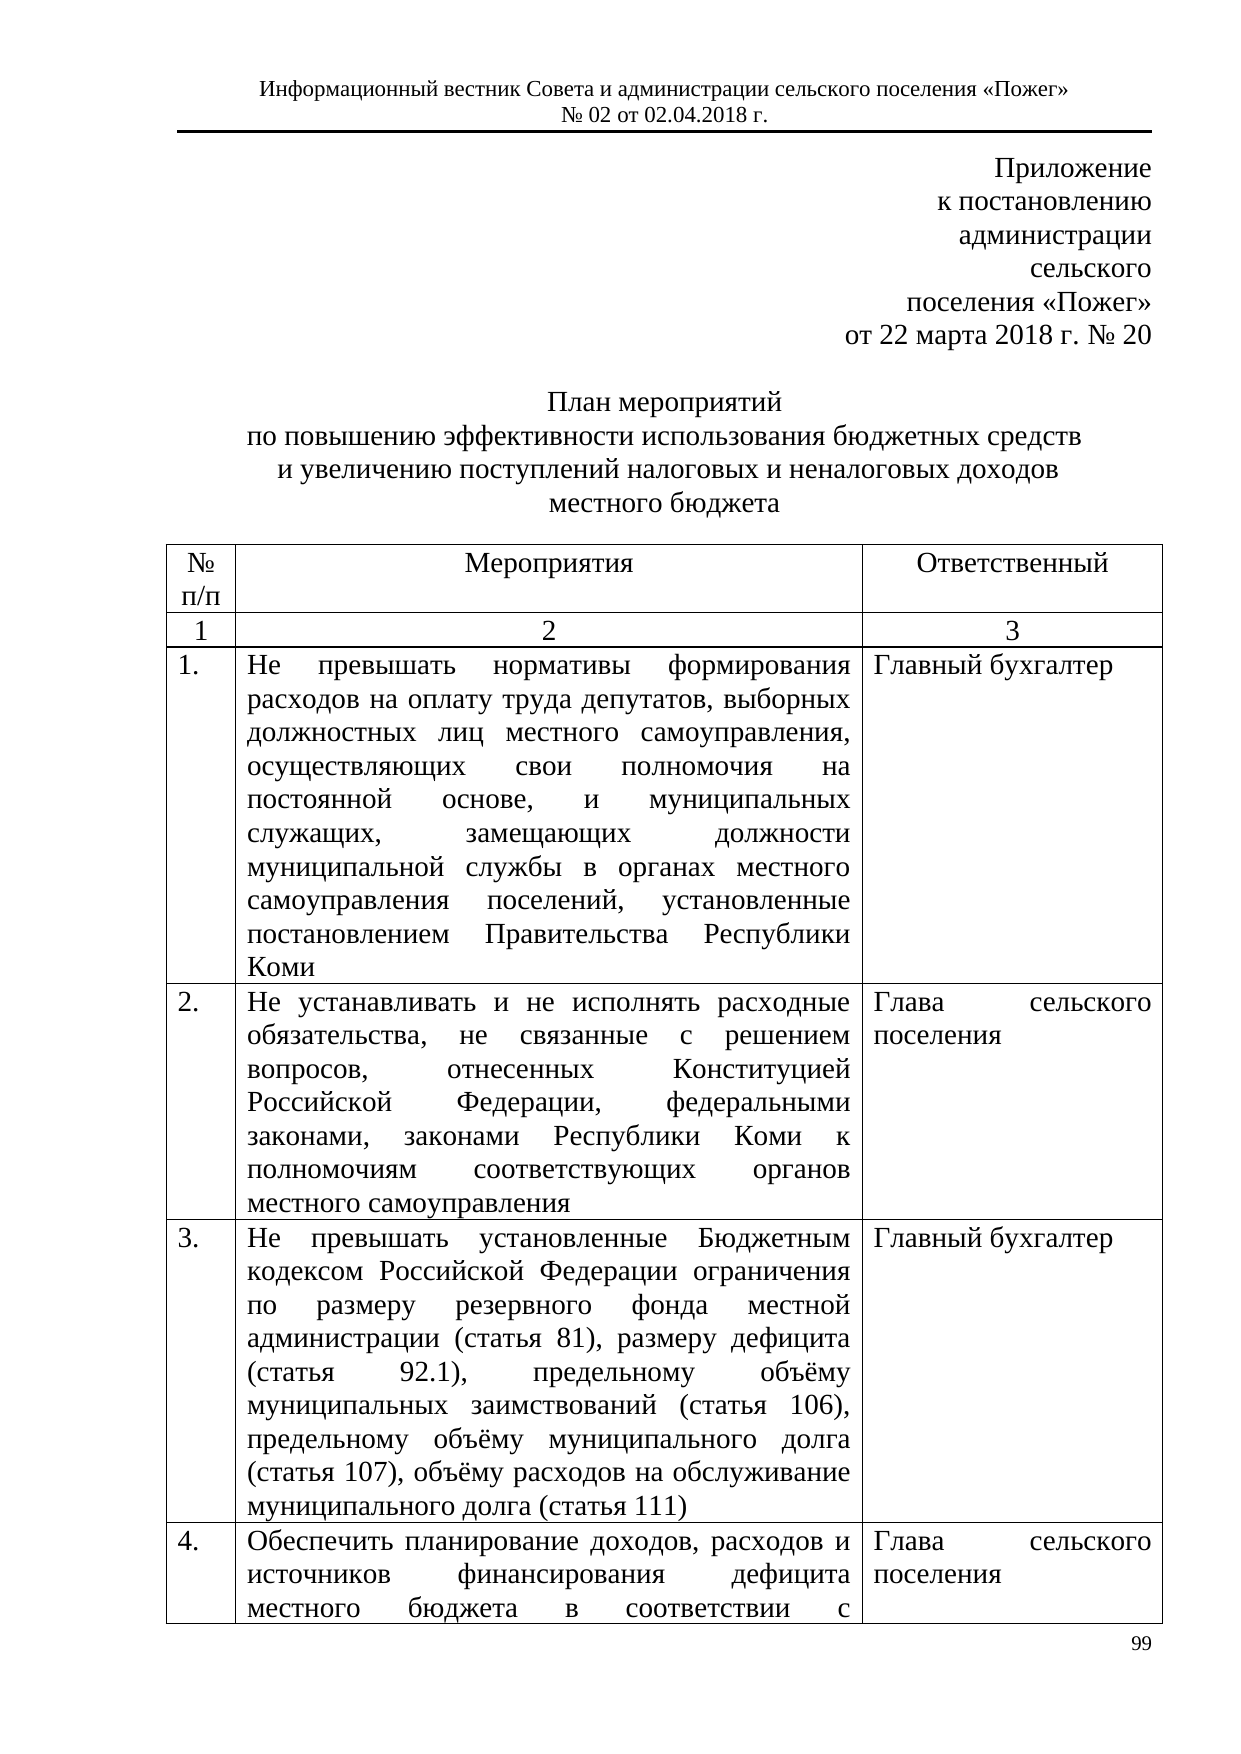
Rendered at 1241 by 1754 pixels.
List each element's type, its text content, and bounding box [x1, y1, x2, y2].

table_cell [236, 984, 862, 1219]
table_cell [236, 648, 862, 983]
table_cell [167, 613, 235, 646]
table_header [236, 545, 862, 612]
title Приложение [842, 150, 1152, 183]
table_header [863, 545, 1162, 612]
title местного бюджета [177, 485, 1152, 519]
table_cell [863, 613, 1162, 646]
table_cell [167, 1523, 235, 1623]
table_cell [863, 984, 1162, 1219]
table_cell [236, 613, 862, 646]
title к постановлению администрации сельского [842, 183, 1152, 284]
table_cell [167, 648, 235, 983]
title от 22 марта 2018 г. № 20 [842, 317, 1152, 351]
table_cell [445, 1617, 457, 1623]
title поселения «Пожег» [842, 284, 1152, 317]
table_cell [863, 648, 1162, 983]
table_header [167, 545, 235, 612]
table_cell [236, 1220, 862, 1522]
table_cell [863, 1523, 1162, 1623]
title по повышению эффективности использования бюджетных средств [177, 418, 1152, 452]
title План мероприятий [177, 384, 1152, 418]
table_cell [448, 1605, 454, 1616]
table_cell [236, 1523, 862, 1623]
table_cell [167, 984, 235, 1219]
title и увеличению поступлений налоговых и неналоговых доходов [177, 452, 1152, 485]
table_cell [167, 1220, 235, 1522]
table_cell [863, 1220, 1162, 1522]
